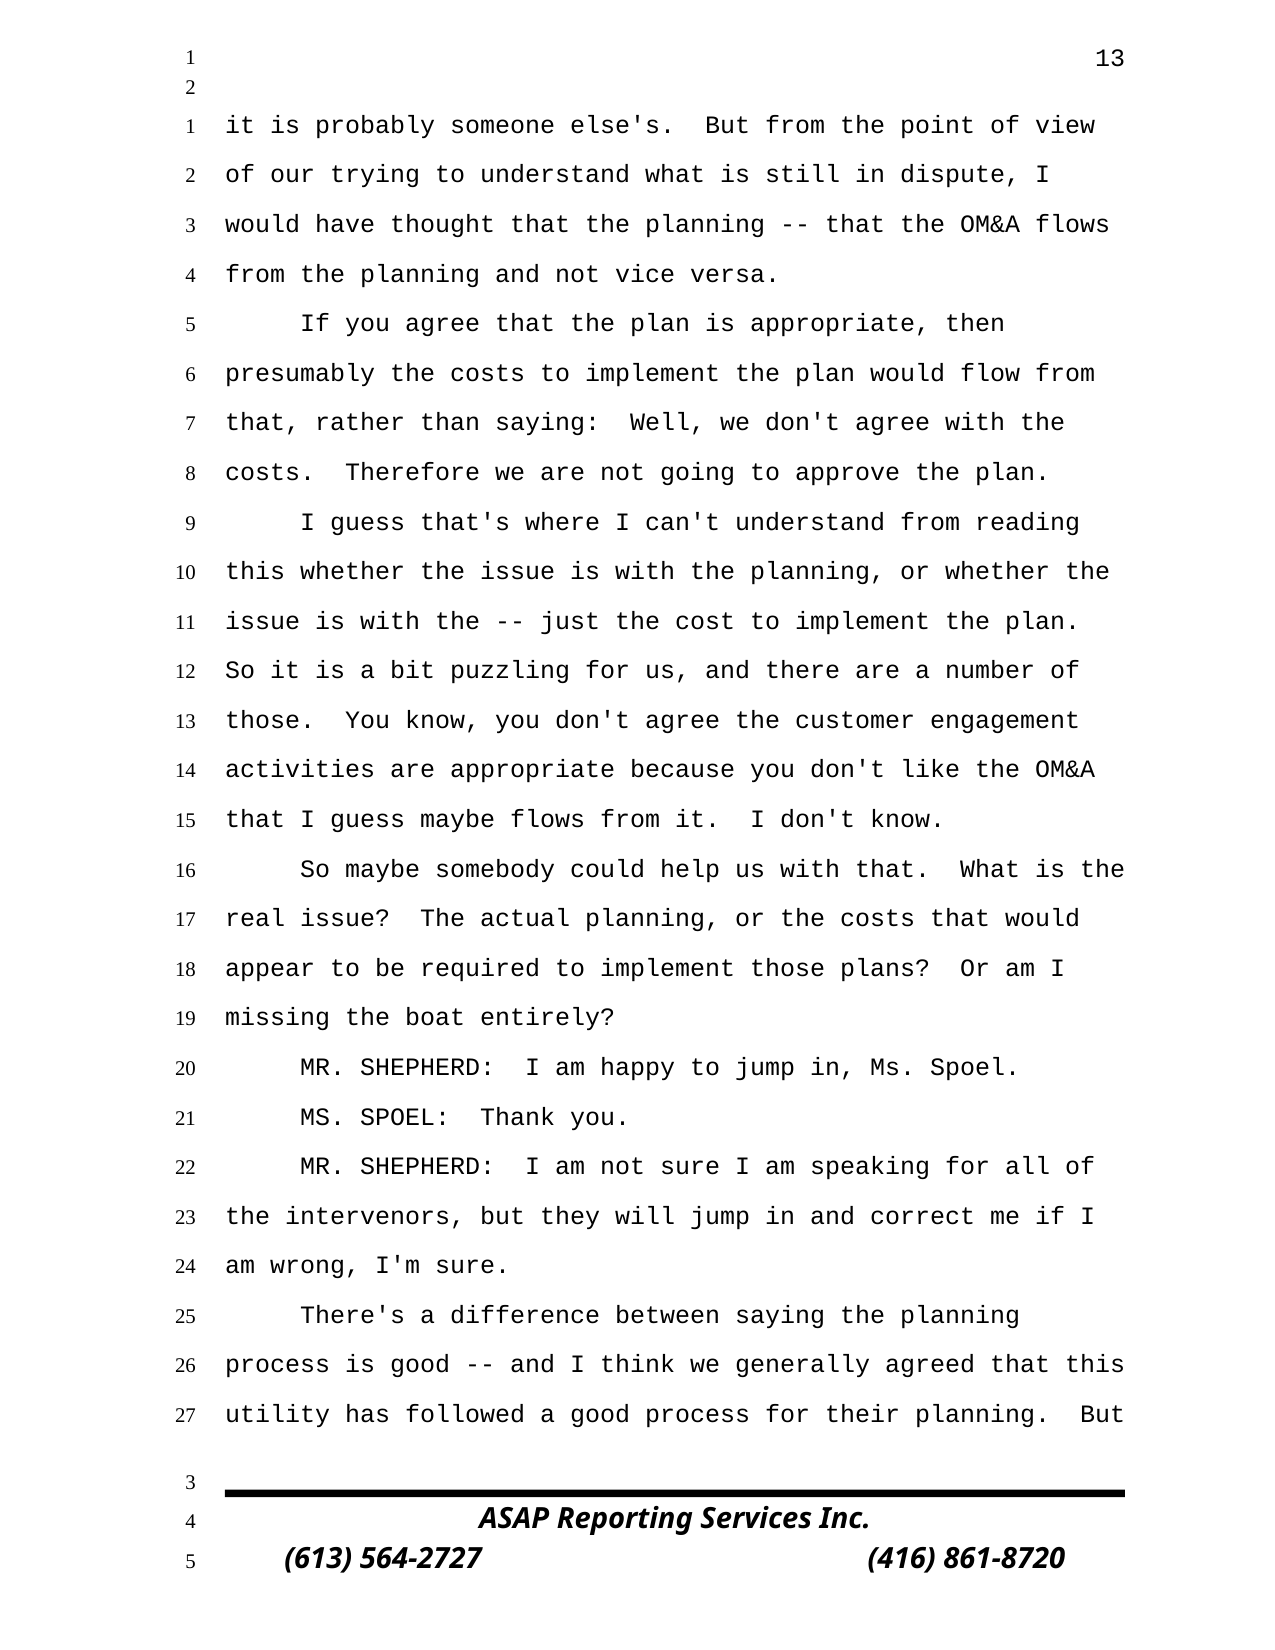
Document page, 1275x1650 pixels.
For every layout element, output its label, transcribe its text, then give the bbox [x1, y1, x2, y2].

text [225, 1302, 1125, 1430]
text MR. SHEPHERD: I am happy to jump in, Ms. Spoel. [225, 1054, 1125, 1083]
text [225, 112, 1125, 289]
text MS. SPOEL: Thank you. [225, 1104, 1125, 1132]
text MR. SHEPHERD: I am not sure I am speaking for all of the intervenors, but they will jump in and correct me if I am wrong, I'm sure. [225, 1154, 1125, 1281]
text If you agree that the plan is appropriate, then presumably the costs to implement the plan would flow from that, rather than saying: Well, we don't agree with the costs. Therefore we are not going to approve the plan. [225, 311, 1125, 488]
text So maybe somebody could help us with that. What is the real issue? The actual planning, or the costs that would appear to be required to implement those plans? Or am I missing the boat entirely? [225, 856, 1125, 1033]
text I guess that's where I can't understand from reading this whether the issue is with the planning, or whether the issue is with the -- just the cost to implement the plan. So it is a bit puzzling for us, and there are a number of those. You know, you don't agree the customer engagement activities are appropriate because you don't like the OM&A that I guess maybe flows from it. I don't know. [225, 509, 1125, 835]
